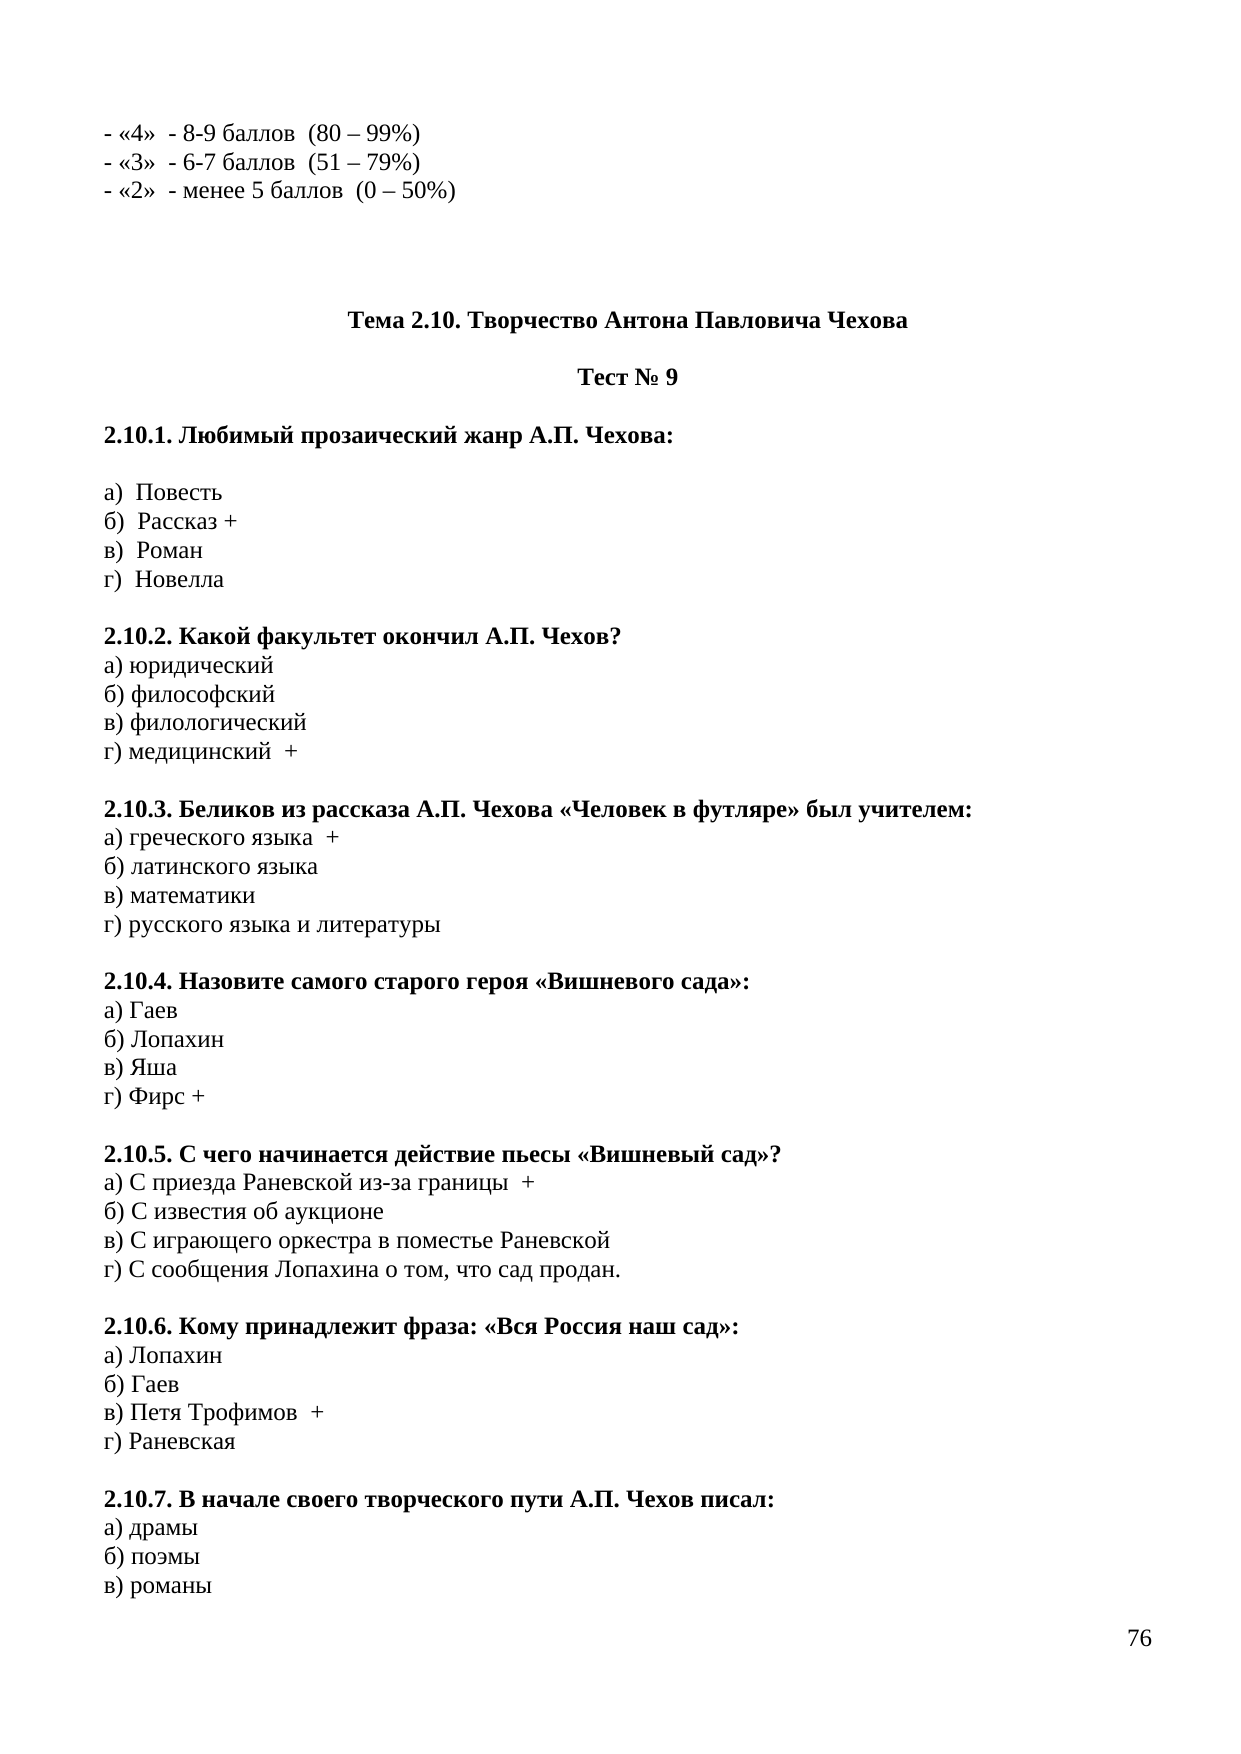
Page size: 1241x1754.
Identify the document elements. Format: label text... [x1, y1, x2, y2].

text 2.10.6. Кому принадлежит фраза: «Вся Россия наш сад»: а) Лопахин б) Гаев в) Петя Трофимов + г) Раневская [103, 1311, 1152, 1455]
text 2.10.3. Беликов из рассказа А.П. Чехова «Человек в футляре» был учителем: [103, 794, 1152, 822]
text б) поэмы [103, 1541, 1152, 1570]
text в) Роман г) Новелла [103, 535, 1152, 592]
text б) латинского языка [103, 851, 1152, 880]
text г) русского языка и литературы [103, 909, 1152, 937]
text - «3» - 6-7 баллов (51 – 79%) [103, 147, 1152, 176]
text 2.10.5. С чего начинается действие пьесы «Вишневый сад»? а) С приезда Раневской из-за границы + б) С известия об аукционе в) С играющего оркестра в поместье Раневской г) С сообщения Лопахина о том, что сад продан. [103, 1139, 1152, 1282]
text г) медицинский + [103, 736, 1152, 765]
text а) греческого языка + [103, 822, 1152, 851]
text - «2» - менее 5 баллов (0 – 50%) [103, 176, 1152, 204]
text 2.10.2. Какой факультет окончил А.П. Чехов? [103, 621, 1152, 650]
text 2.10.4. Назовите самого старого героя «Вишневого сада»: а) Гаев б) Лопахин в) Яша г) Фирс + [103, 966, 1152, 1110]
text в) математики [103, 880, 1152, 909]
text а) драмы [103, 1512, 1152, 1541]
text Тема 2.10. Творчество Антона Павловича Чехова [103, 305, 1152, 334]
text в) романы [103, 1570, 1152, 1599]
text Тест № 9 [103, 362, 1152, 391]
text в) филологический [103, 707, 1152, 736]
text 2.10.1. Любимый прозаический жанр А.П. Чехова: [103, 420, 1152, 449]
text 2.10.7. В начале своего творческого пути А.П. Чехов писал: [103, 1484, 1152, 1512]
text а) юридический [103, 650, 1152, 679]
text а) Повесть б) Рассказ + [103, 449, 1152, 535]
text - «4» - 8-9 баллов (80 – 99%) [103, 118, 1152, 147]
text б) философский [103, 679, 1152, 707]
